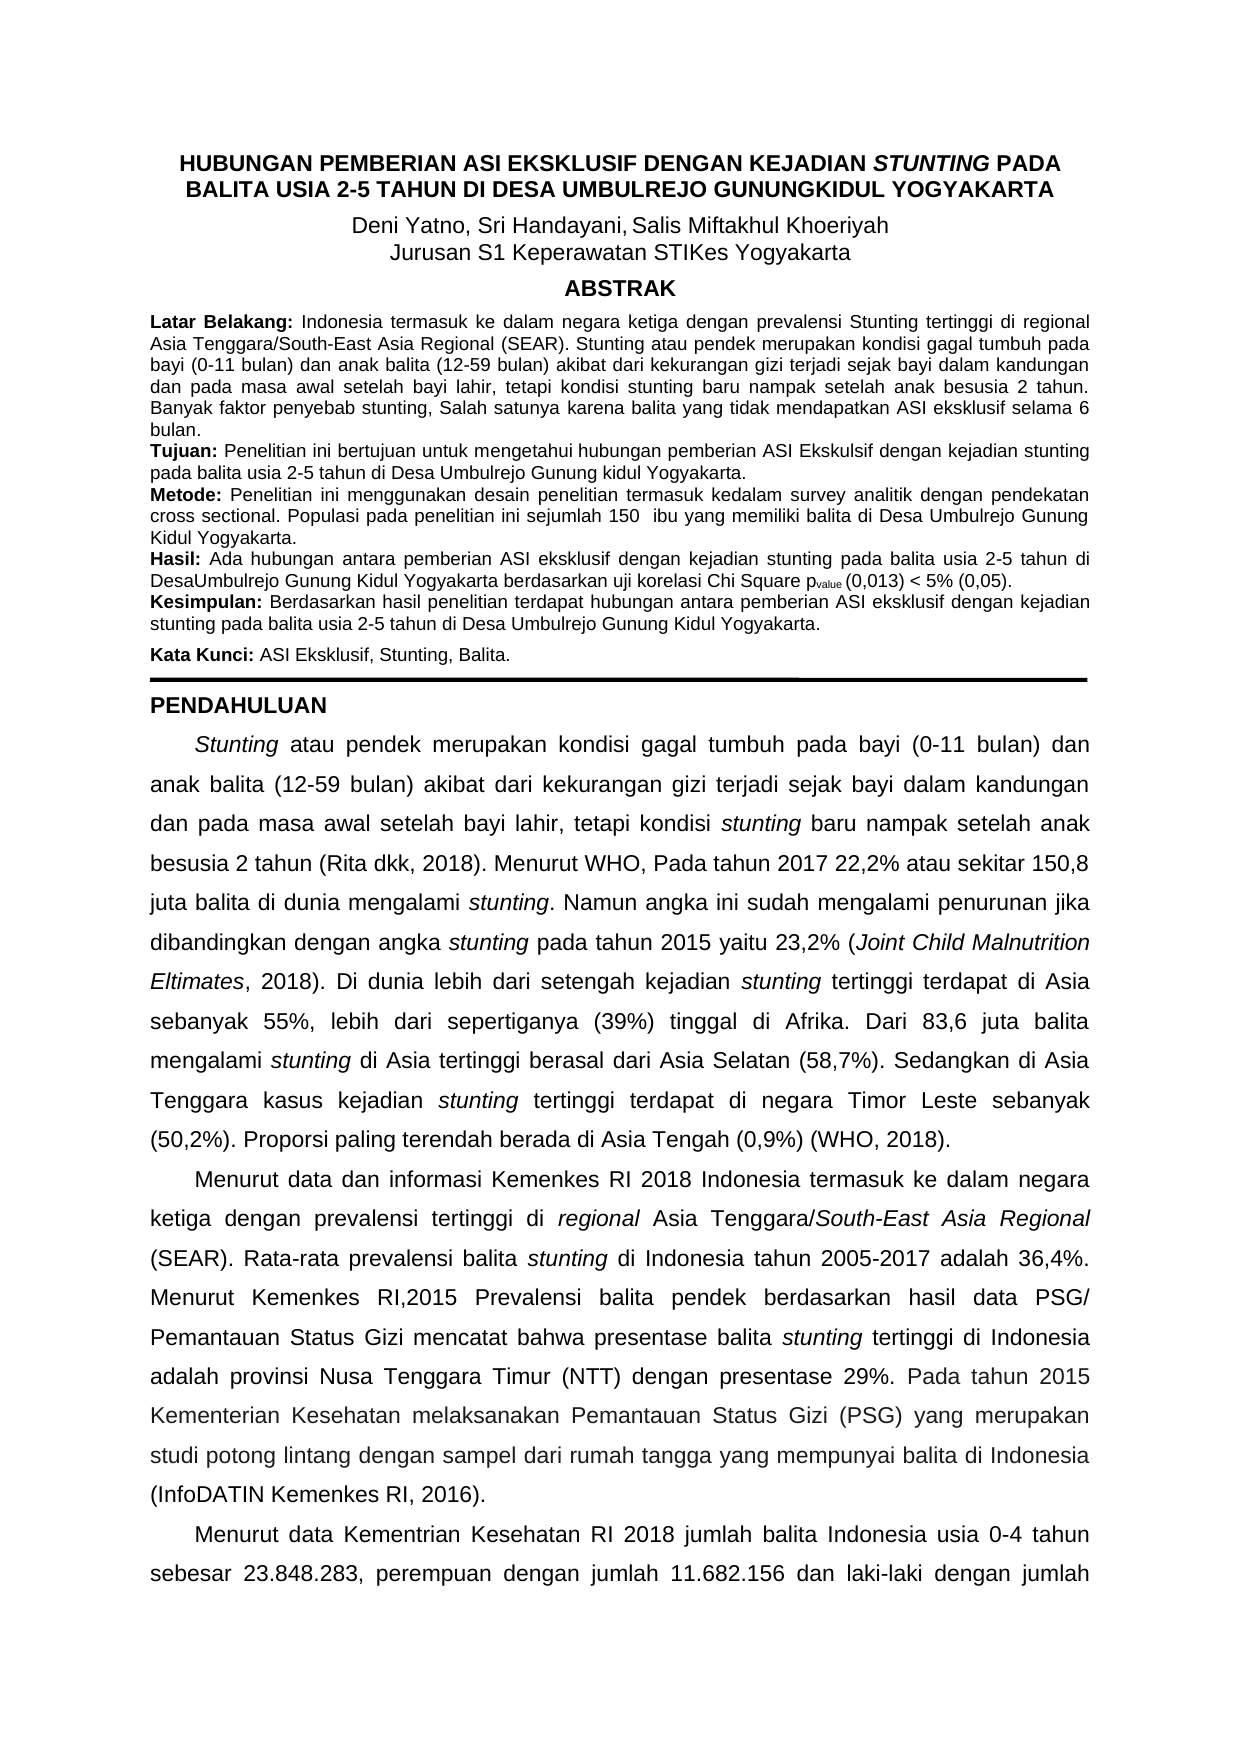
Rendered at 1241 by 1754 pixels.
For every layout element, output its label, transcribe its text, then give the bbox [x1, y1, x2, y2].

text Jurusan S1 Keperawatan STIKes Yogyakarta [150, 239, 1090, 265]
text PENDAHULUAN [150, 692, 1090, 718]
text Stunting atau pendek merupakan kondisi gagal tumbuh pada bayi (0-11 bulan) dan anak balita (12-59 bulan) akibat dari kekurangan gizi terjadi sejak bayi dalam kandungan dan pada masa awal setelah bayi lahir, tetapi kondisi stunting baru nampak setelah anak besusia 2 tahun (Rita dkk, 2018). Menurut WHO, Pada tahun 2017 22,2% atau sekitar 150,8 juta balita di dunia mengalami stunting. Namun angka ini sudah mengalami penurunan jika dibandingkan dengan angka stunting pada tahun 2015 yaitu 23,2% (Joint Child Malnutrition Eltimates, 2018). Di dunia lebih dari setengah kejadian stunting tertinggi terdapat di Asia sebanyak 55%, lebih dari sepertiganya (39%) tinggal di Afrika. Dari 83,6 juta balita mengalami stunting di Asia tertinggi berasal dari Asia Selatan (58,7%). Sedangkan di Asia Tenggara kasus kejadian stunting tertinggi terdapat di negara Timor Leste sebanyak (50,2%). Proporsi paling terendah berada di Asia Tengah (0,9%) (WHO, 2018). [150, 731, 1090, 1152]
text Deni Yatno, Sri Handayani, Salis Miftakhul Khoeriyah [150, 212, 1090, 239]
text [150, 1521, 1090, 1587]
list Metode: Penelitian ini menggunakan desain penelitian termasuk kedalam survey analitik dengan pendekatan cross sectional. Populasi pada penelitian ini sejumlah 150 ibu yang memiliki balita di Desa Umbulrejo Gunung Kidul Yogyakarta. [150, 483, 1090, 548]
list Latar Belakang: Indonesia termasuk ke dalam negara ketiga dengan prevalensi Stunting tertinggi di regional Asia Tenggara/South-East Asia Regional (SEAR). Stunting atau pendek merupakan kondisi gagal tumbuh pada bayi (0-11 bulan) dan anak balita (12-59 bulan) akibat dari kekurangan gizi terjadi sejak bayi dalam kandungan dan pada masa awal setelah bayi lahir, tetapi kondisi stunting baru nampak setelah anak besusia 2 tahun. Banyak faktor penyebab stunting, Salah satunya karena balita yang tidak mendapatkan ASI eksklusif selama 6 bulan. [150, 311, 1090, 440]
text Hasil: Ada hubungan antara pemberian ASI eksklusif dengan kejadian stunting pada balita usia 2-5 tahun di DesaUmbulrejo Gunung Kidul Yogyakarta berdasarkan uji korelasi Chi Square pvalue (0,013) < 5% (0,05). [150, 548, 1090, 591]
text HUBUNGAN PEMBERIAN ASI EKSKLUSIF DENGAN KEJADIAN STUNTING PADA BALITA USIA 2-5 TAHUN DI DESA UMBULREJO GUNUNGKIDUL YOGYAKARTA [150, 150, 1090, 203]
list Tujuan: Penelitian ini bertujuan untuk mengetahui hubungan pemberian ASI Ekskulsif dengan kejadian stunting pada balita usia 2-5 tahun di Desa Umbulrejo Gunung kidul Yogyakarta. [150, 440, 1090, 483]
text Kata Kunci: ASI Eksklusif, Stunting, Balita. [150, 644, 1090, 666]
text Menurut data dan informasi Kemenkes RI 2018 Indonesia termasuk ke dalam negara ketiga dengan prevalensi tertinggi di regional Asia Tenggara/South-East Asia Regional (SEAR). Rata-rata prevalensi balita stunting di Indonesia tahun 2005-2017 adalah 36,4%. Menurut Kemenkes RI,2015 Prevalensi balita pendek berdasarkan hasil data PSG/ Pemantauan Status Gizi mencatat bahwa presentase balita stunting tertinggi di Indonesia adalah provinsi Nusa Tenggara Timur (NTT) dengan presentase 29%. Pada tahun 2015 Kementerian Kesehatan melaksanakan Pemantauan Status Gizi (PSG) yang merupakan studi potong lintang dengan sampel dari rumah tangga yang mempunyai balita di Indonesia (InfoDATIN Kemenkes RI, 2016). [150, 1166, 1090, 1508]
text ABSTRAK [150, 275, 1090, 301]
text Kesimpulan: Berdasarkan hasil penelitian terdapat hubungan antara pemberian ASI eksklusif dengan kejadian stunting pada balita usia 2-5 tahun di Desa Umbulrejo Gunung Kidul Yogyakarta. [150, 591, 1090, 634]
